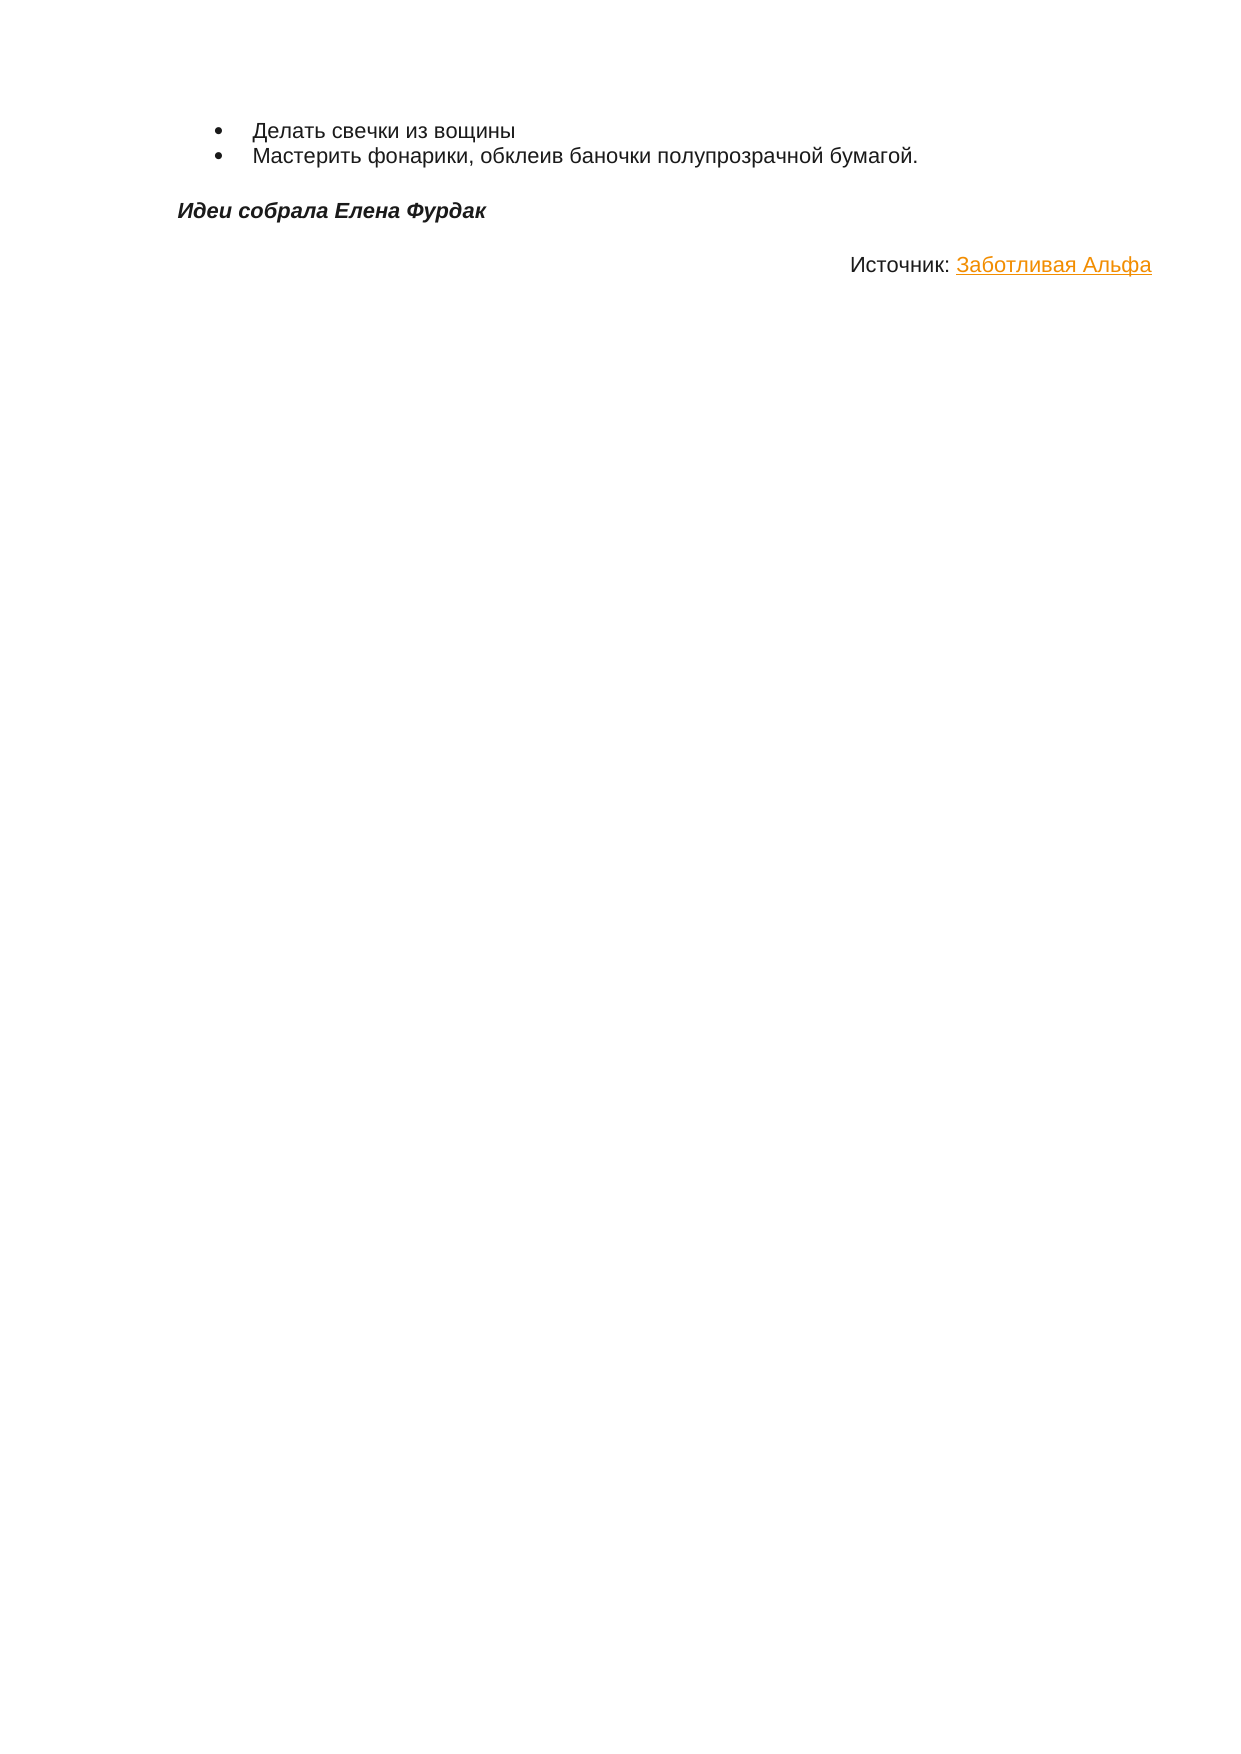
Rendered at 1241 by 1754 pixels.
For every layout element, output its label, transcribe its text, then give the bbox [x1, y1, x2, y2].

list Мастерить фонарики, обклеив баночки полупрозрачной бумагой. [215, 143, 1152, 168]
text Идеи собрала Елена Фурдак [177, 198, 1152, 223]
list Делать свечки из вощины [215, 118, 1152, 143]
text Источник: Заботливая Альфа [177, 252, 1152, 277]
